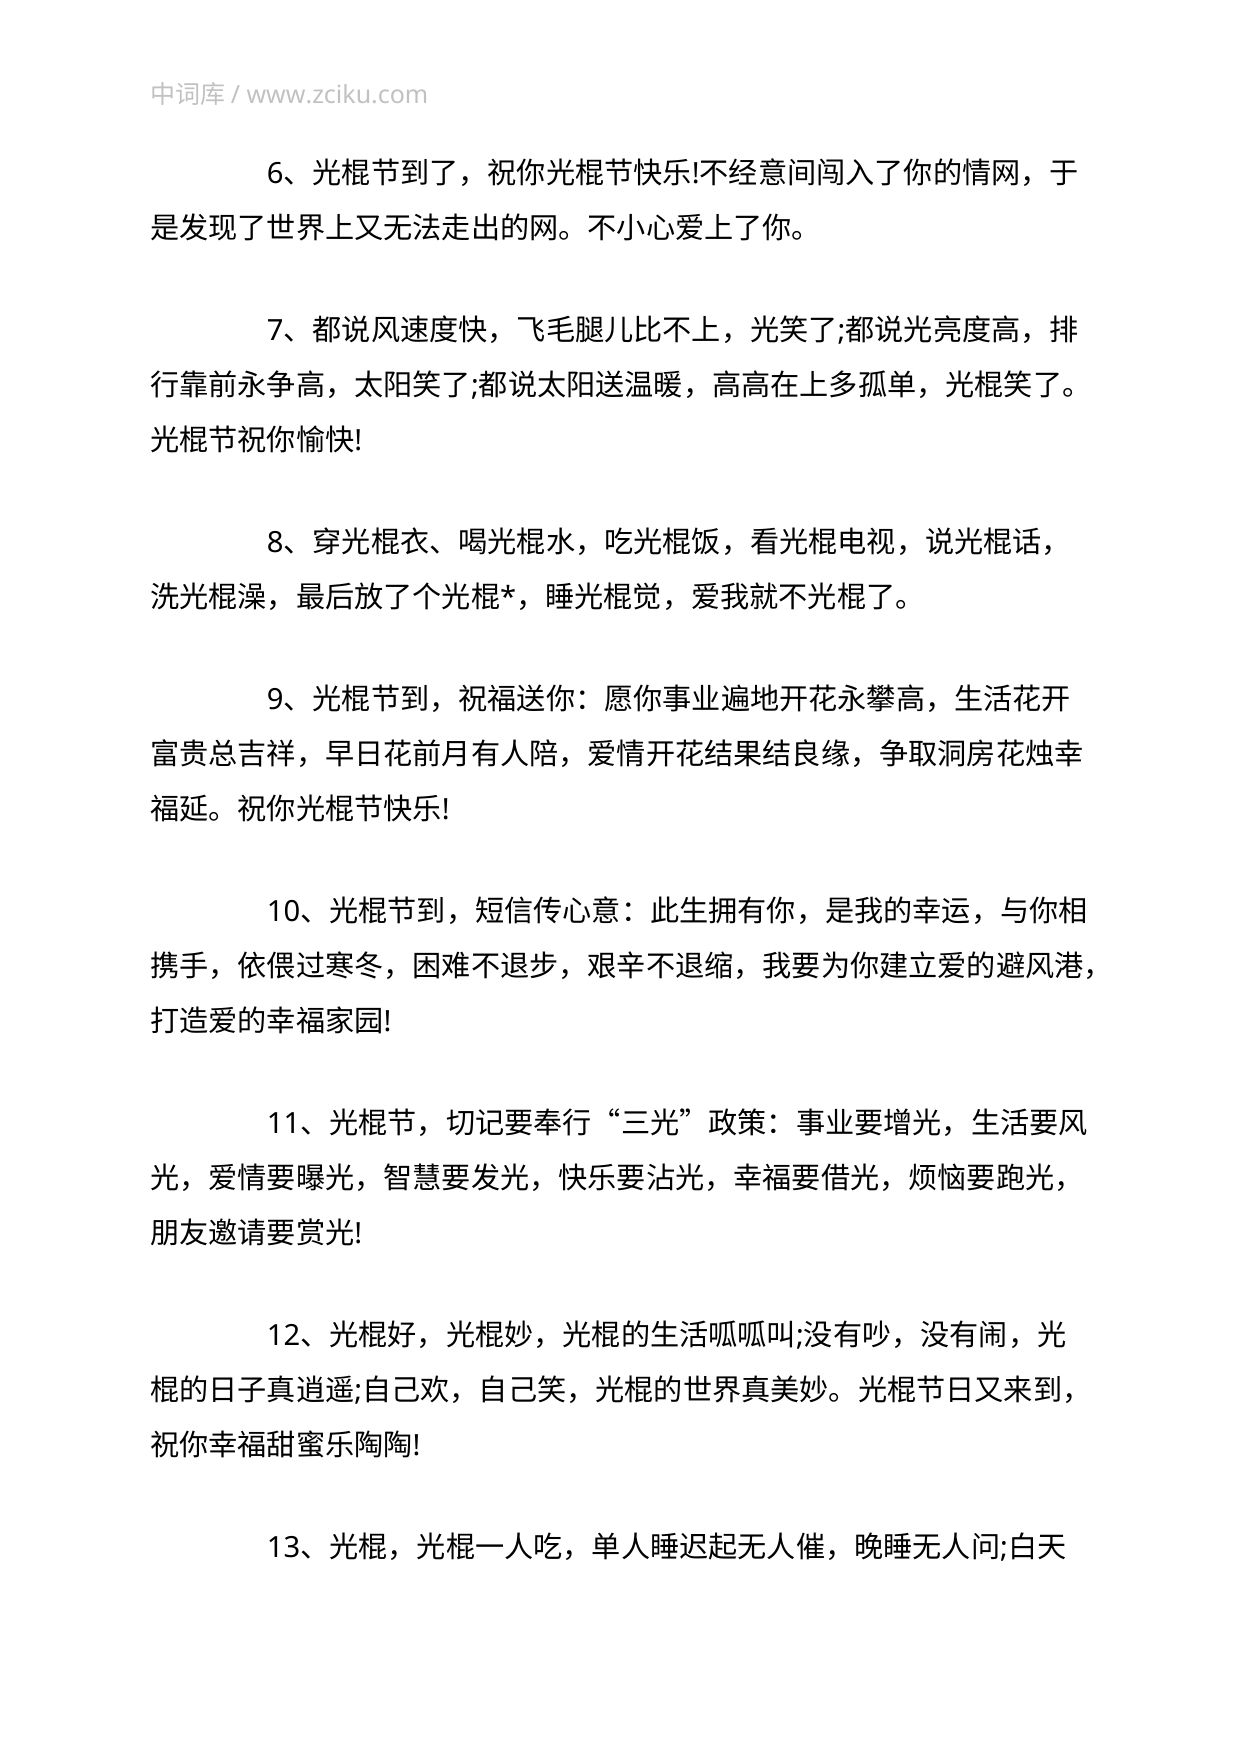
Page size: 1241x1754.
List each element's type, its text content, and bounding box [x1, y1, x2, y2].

text 12、光棍好，光棍妙，光棍的生活呱呱叫;没有吵，没有闹，光棍的日子真逍遥;自己欢，自己笑，光棍的世界真美妙。光棍节日又来到，祝你幸福甜蜜乐陶陶! [150, 1311, 1090, 1464]
text 7、都说风速度快，飞毛腿儿比不上，光笑了;都说光亮度高，排行靠前永争高，太阳笑了;都说太阳送温暖，高高在上多孤单，光棍笑了。光棍节祝你愉快! [150, 307, 1090, 459]
text 8、穿光棍衣、喝光棍水，吃光棍饭，看光棍电视，说光棍话，洗光棍澡，最后放了个光棍*，睡光棍觉，爱我就不光棍了。 [150, 519, 1090, 616]
text 9、光棍节到，祝福送你：愿你事业遍地开花永攀高，生活花开富贵总吉祥，早日花前月有人陪，爱情开花结果结良缘，争取洞房花烛幸福延。祝你光棍节快乐! [150, 676, 1090, 828]
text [150, 1523, 1090, 1566]
text 11、光棍节，切记要奉行“三光”政策：事业要增光，生活要风光，爱情要曝光，智慧要发光，快乐要沾光，幸福要借光，烦恼要跑光，朋友邀请要赏光! [150, 1099, 1090, 1252]
text 6、光棍节到了，祝你光棍节快乐!不经意间闯入了你的情网，于是发现了世界上又无法走出的网。不小心爱上了你。 [150, 150, 1090, 247]
text 10、光棍节到，短信传心意：此生拥有你，是我的幸运，与你相携手，依偎过寒冬，困难不退步，艰辛不退缩，我要为你建立爱的避风港，打造爱的幸福家园! [150, 888, 1090, 1040]
